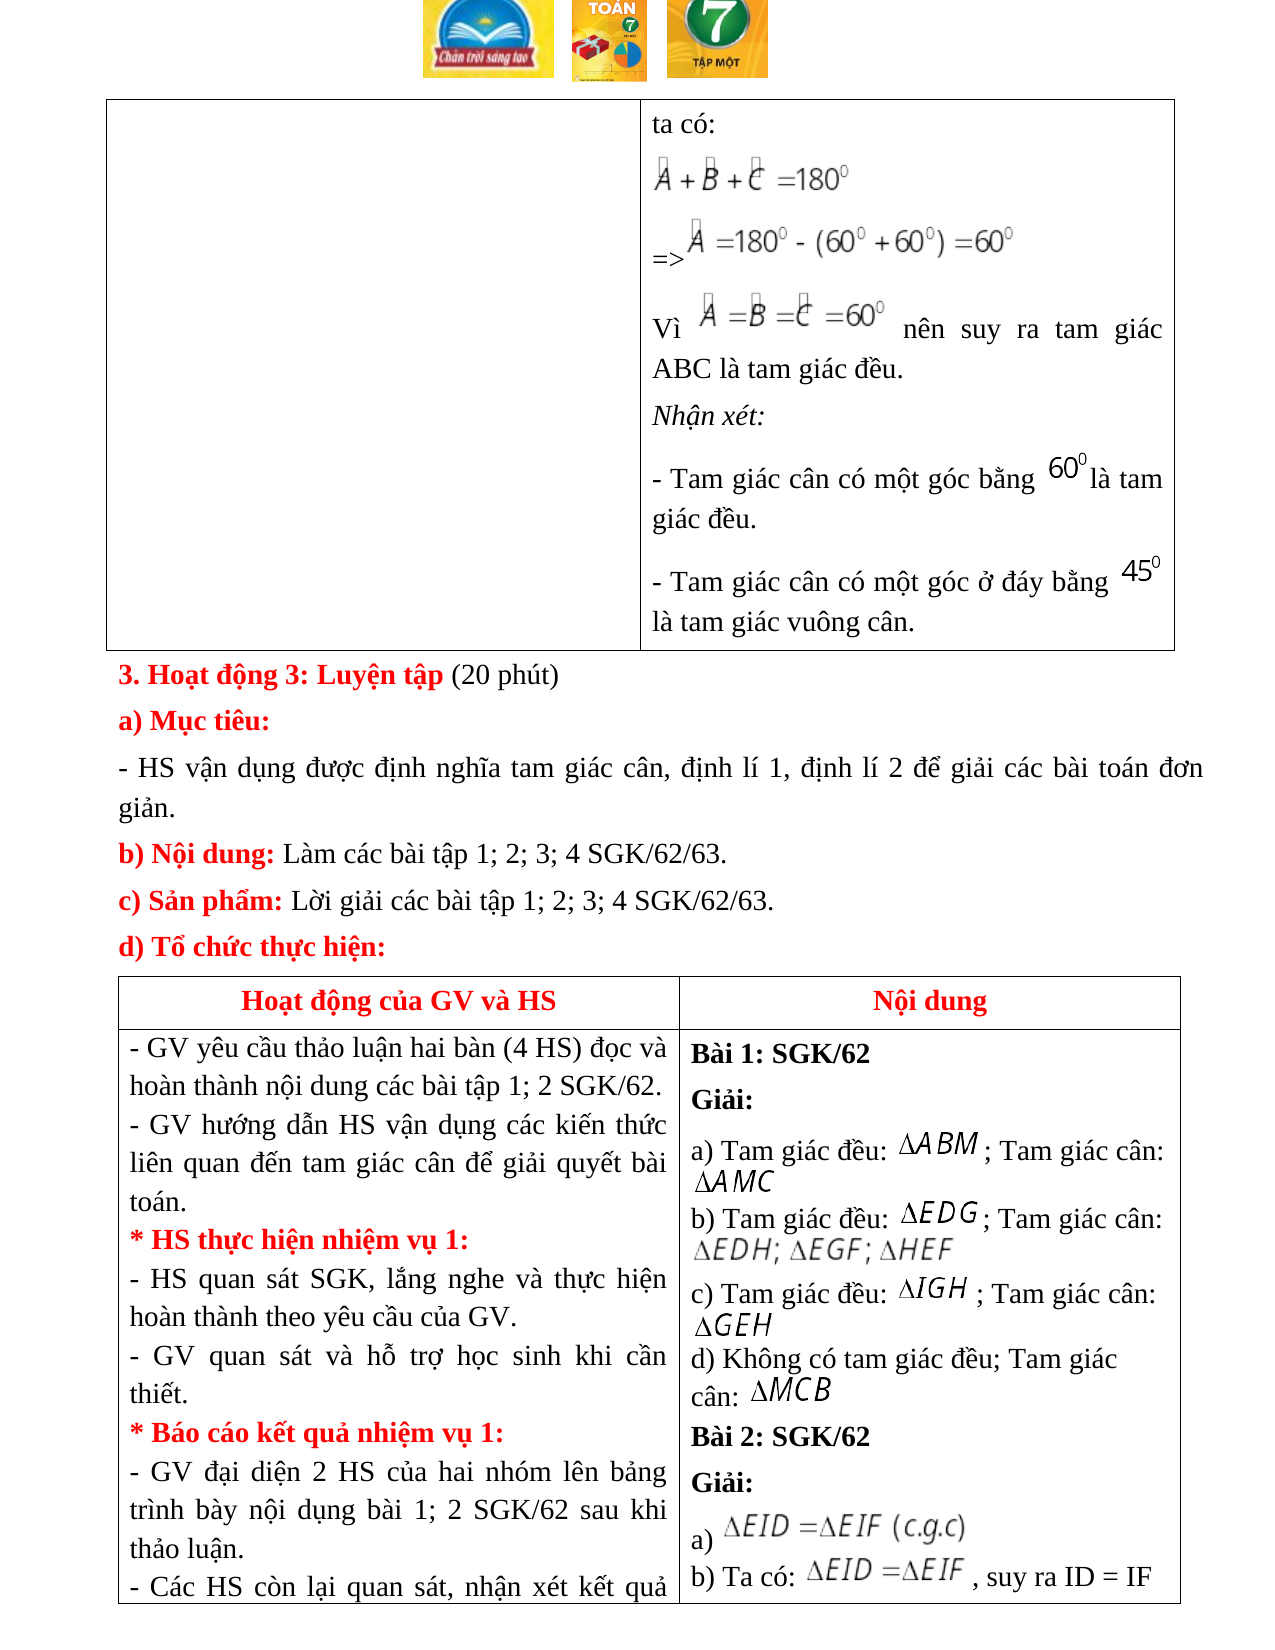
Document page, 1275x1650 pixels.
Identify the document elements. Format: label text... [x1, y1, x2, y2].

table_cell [119, 1030, 679, 1603]
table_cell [107, 100, 640, 649]
table_header Hoạt động của GV và HS [119, 977, 679, 1029]
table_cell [641, 100, 1174, 649]
picture [667, 0, 768, 78]
text a) Mục tiêu: [118, 703, 1204, 737]
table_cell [680, 1030, 1180, 1603]
text 3. Hoạt động 3: Luyện tập (20 phút) [118, 657, 1204, 690]
picture [572, 0, 647, 82]
picture [423, 0, 554, 78]
table_header Nội dung [680, 977, 1180, 1029]
text - HS vận dụng được định nghĩa tam giác cân, định lí 1, định lí 2 để giải các bài toán đơn giản. [118, 750, 1204, 823]
text c) Sản phẩm: Lời giải các bài tập 1; 2; 3; 4 SGK/62/63. [118, 883, 1204, 916]
text d) Tổ chức thực hiện: [118, 929, 1204, 963]
text b) Nội dung: Làm các bài tập 1; 2; 3; 4 SGK/62/63. [118, 836, 1204, 870]
